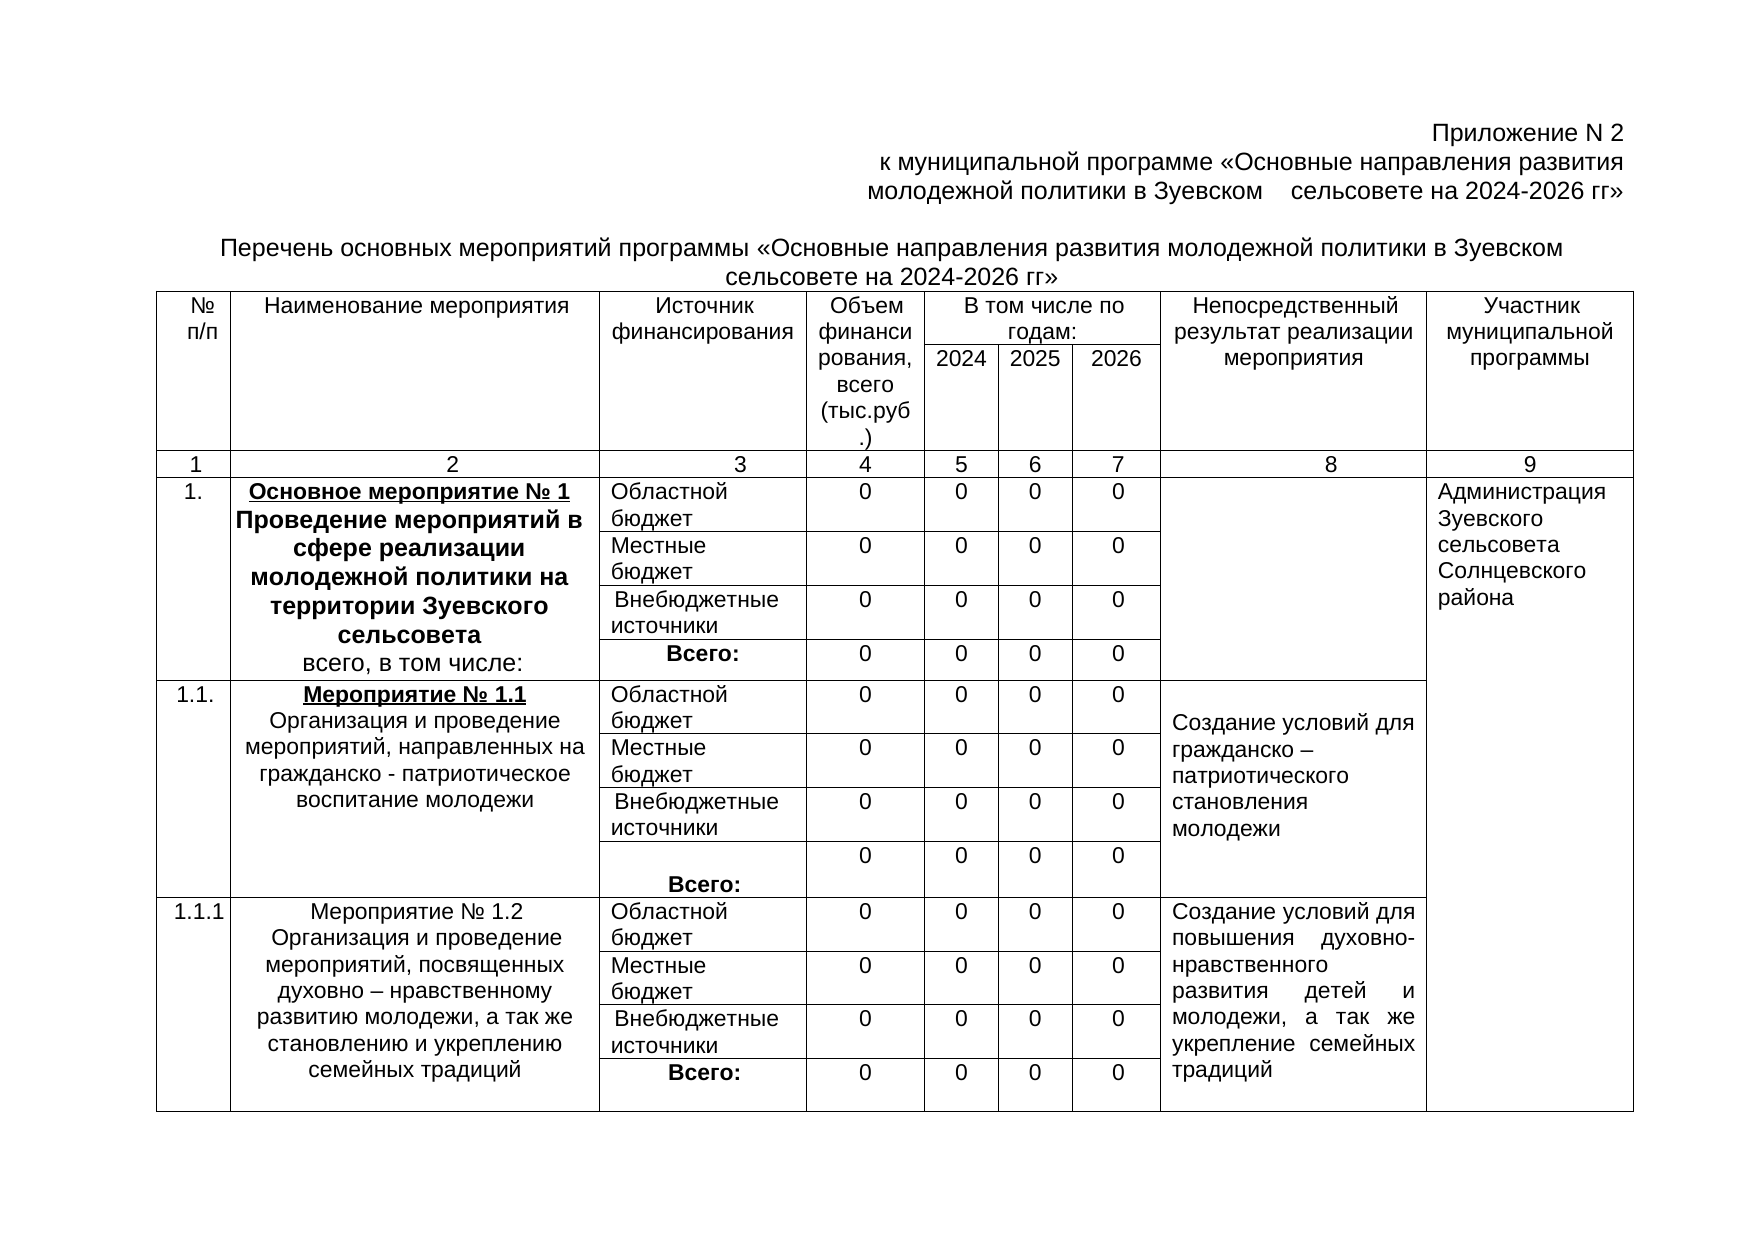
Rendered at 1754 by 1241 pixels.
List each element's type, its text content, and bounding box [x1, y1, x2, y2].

table_cell 1. [157, 478, 230, 679]
text молодежной политики в Зуевском сельсовете на 2024-2026 гг» [159, 176, 1624, 204]
table_cell 0 [1073, 681, 1160, 733]
table_cell 0 [1073, 788, 1160, 841]
table_cell 0 [925, 681, 998, 733]
table_cell 0 [1073, 532, 1160, 585]
table_cell 0 [807, 898, 924, 951]
table_cell 2 [231, 451, 599, 477]
table_header Источник финансирования [600, 292, 806, 450]
table_cell 0 [999, 898, 1072, 951]
table_cell 0 [1073, 734, 1160, 787]
table_cell Внебюджетные источники [600, 586, 806, 638]
table_cell 0 [807, 952, 924, 1004]
table_cell [1161, 478, 1426, 679]
table_header Наименование мероприятия [231, 292, 599, 450]
table_cell 0 [999, 532, 1072, 585]
table_cell 0 [999, 1059, 1072, 1111]
table_header Объем финансирования, всего (тыс.руб.) [807, 292, 924, 450]
table_cell Местные бюджет [600, 734, 806, 787]
table_cell 0 [925, 952, 998, 1004]
text Приложение N 2 к муниципальной программе «Основные направления развития [159, 118, 1624, 176]
table_cell 0 [1073, 1005, 1160, 1058]
table_cell 0 [925, 478, 998, 531]
table_cell 1.1.1 [157, 898, 230, 1111]
table_cell Мероприятие № 1.1 Организация и проведение мероприятий, направленных на гражданско - патриотическое воспитание молодежи [231, 681, 599, 897]
table_cell 2025 [999, 345, 1072, 450]
table_cell 0 [999, 734, 1072, 787]
table_cell 0 [925, 640, 998, 679]
table_cell 0 [1073, 952, 1160, 1004]
table_cell Мероприятие № 1.2 Организация и проведение мероприятий, посвященных духовно – нравственному развитию молодежи, а так же становлению и укреплению семейных традиций [231, 898, 599, 1111]
table_cell 0 [925, 532, 998, 585]
table_cell 0 [925, 898, 998, 951]
table_cell 0 [999, 842, 1072, 897]
table_cell Основное мероприятие № 1 Проведение мероприятий в сфере реализации молодежной политики на территории Зуевского сельсовета всего, в том числе: [231, 478, 599, 679]
table_cell Внебюджетные источники [600, 1005, 806, 1058]
table_cell 1.1. [157, 681, 230, 897]
table_cell 0 [807, 734, 924, 787]
table_cell 0 [925, 734, 998, 787]
table_cell Создание условий для повышения духовно-нравственного развития детей и молодежи, а так же укрепление семейных традиций [1161, 898, 1426, 1111]
table_cell Областной бюджет [600, 681, 806, 733]
table_cell Местные бюджет [600, 952, 806, 1004]
table_cell 7 [1073, 451, 1160, 477]
table_cell Областной бюджет [600, 478, 806, 531]
table_cell 0 [1073, 842, 1160, 897]
table_header № п/п [157, 292, 230, 450]
table_cell 0 [999, 952, 1072, 1004]
table_cell 0 [807, 532, 924, 585]
table_cell 4 [807, 451, 924, 477]
table_cell 0 [807, 1059, 924, 1111]
table_cell 0 [807, 842, 924, 897]
table_cell 0 [999, 640, 1072, 679]
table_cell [1427, 478, 1633, 1111]
table_cell 1 [157, 451, 230, 477]
table_cell 0 [1073, 640, 1160, 679]
table_cell Всего: [600, 1059, 806, 1111]
table_cell 0 [807, 478, 924, 531]
table_cell 6 [999, 451, 1072, 477]
table_cell 0 [999, 681, 1072, 733]
table_cell 0 [807, 681, 924, 733]
table_cell 0 [807, 586, 924, 638]
table_cell 5 [925, 451, 998, 477]
table_cell 0 [925, 586, 998, 638]
table_cell 0 [1073, 478, 1160, 531]
table_header В том числе по годам: [925, 292, 1160, 344]
table_cell 0 [807, 1005, 924, 1058]
table_cell 0 [925, 1005, 998, 1058]
table_cell 0 [925, 1059, 998, 1111]
table_cell 0 [1073, 1059, 1160, 1111]
table_cell 0 [1073, 898, 1160, 951]
text Перечень основных мероприятий программы «Основные направления развития молодежной политики в Зуевском сельсовете на 2024-2026 гг» [159, 233, 1624, 291]
table_cell 8 [1161, 451, 1426, 477]
table_cell 0 [999, 478, 1072, 531]
table_cell 2026 [1073, 345, 1160, 450]
table_cell Создание условий для гражданско – патриотического становления молодежи [1161, 681, 1426, 897]
table_cell 0 [925, 842, 998, 897]
table_cell 0 [999, 586, 1072, 638]
table_cell Всего: [600, 842, 806, 897]
table_header Участник муниципальной программы [1427, 292, 1633, 450]
table_cell 0 [807, 640, 924, 679]
table_cell Местные бюджет [600, 532, 806, 585]
table_cell 3 [600, 451, 806, 477]
table_cell 0 [925, 788, 998, 841]
table_cell 9 [1427, 451, 1633, 477]
table_cell 0 [999, 788, 1072, 841]
table_cell Внебюджетные источники [600, 788, 806, 841]
table_cell 0 [807, 788, 924, 841]
table_header Непосредственный результат реализации мероприятия [1161, 292, 1426, 450]
table_cell 0 [1073, 586, 1160, 638]
table_cell Областной бюджет [600, 898, 806, 951]
table_cell Всего: [600, 640, 806, 679]
table_cell 2024 [925, 345, 998, 450]
table_cell 0 [999, 1005, 1072, 1058]
